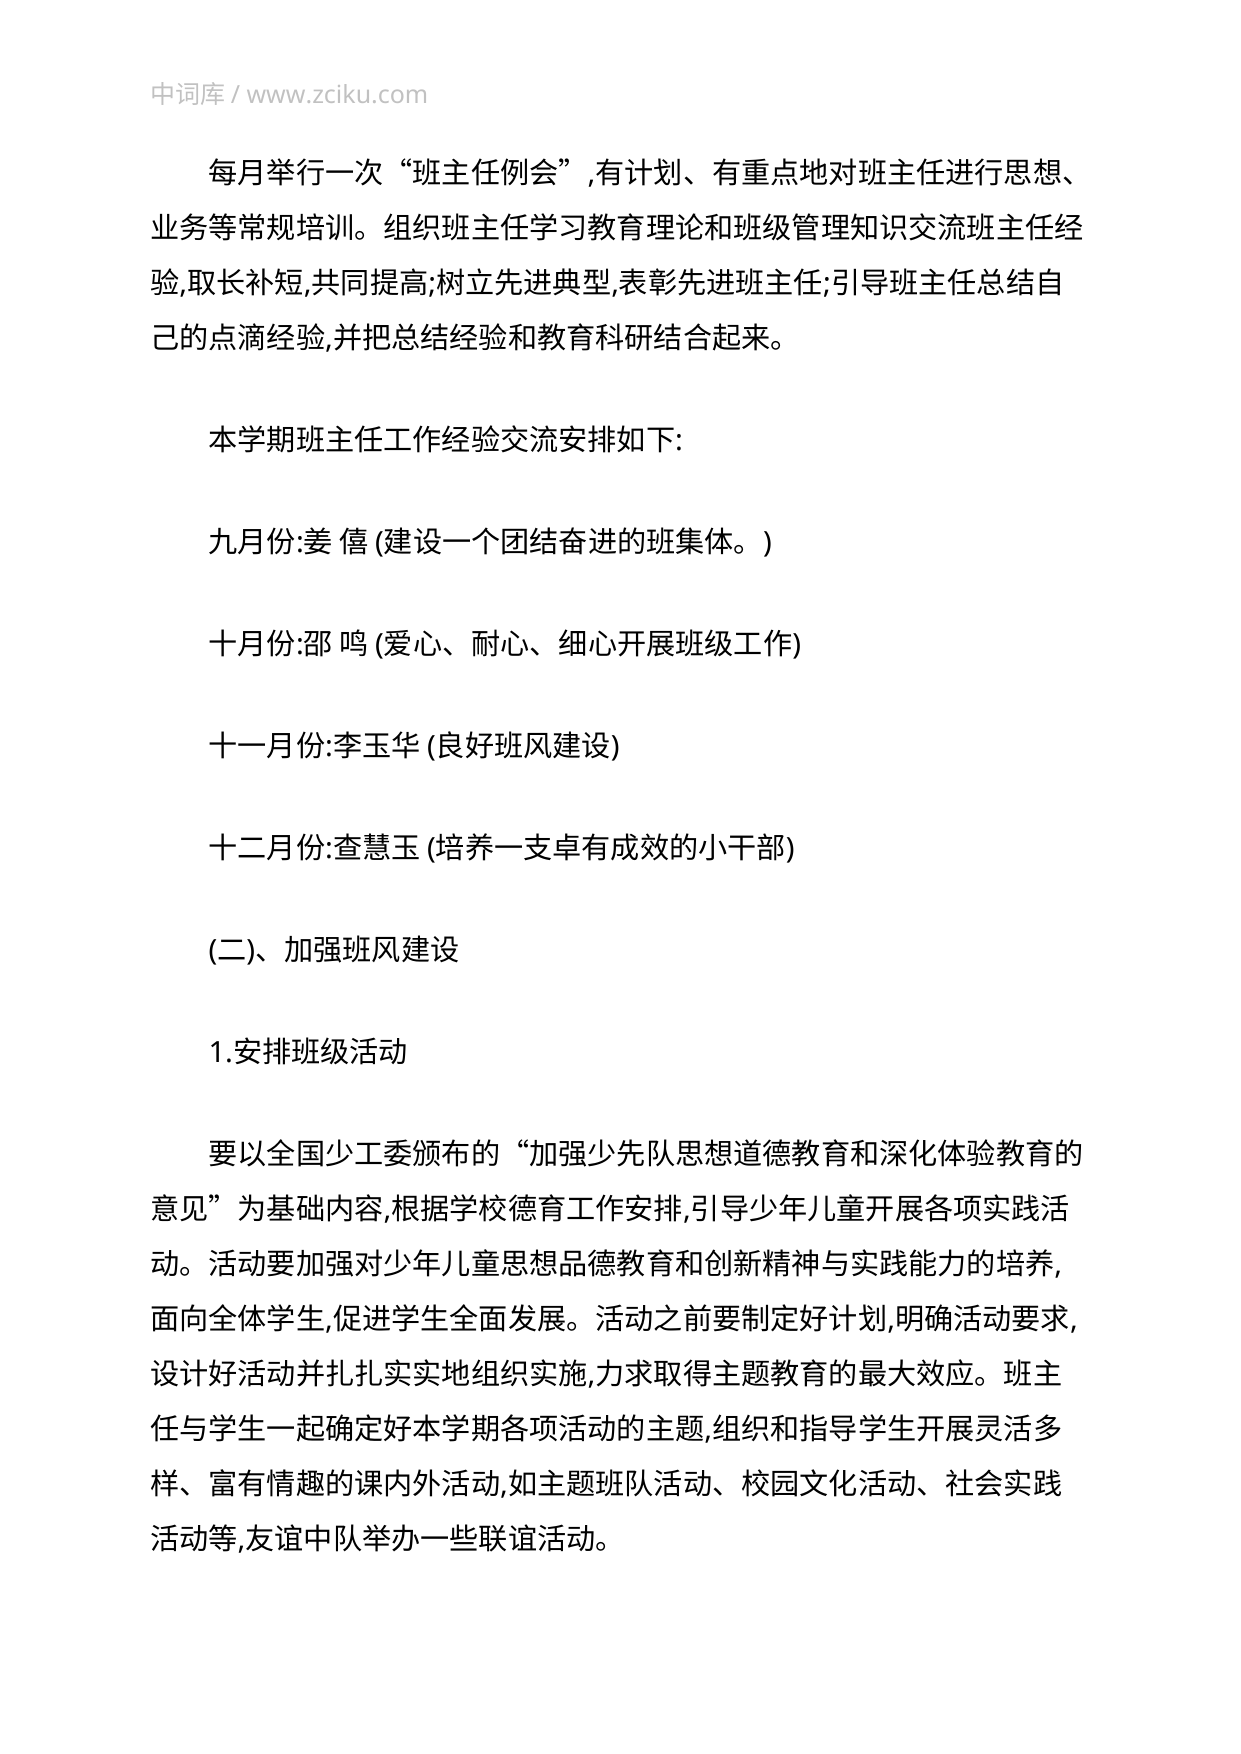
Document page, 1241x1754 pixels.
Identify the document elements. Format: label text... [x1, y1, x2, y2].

text 要以全国少工委颁布的“加强少先队思想道德教育和深化体验教育的意见”为基础内容,根据学校德育工作安排,引导少年儿童开展各项实践活动。活动要加强对少年儿童思想品德教育和创新精神与实践能力的培养,面向全体学生,促进学生全面发展。活动之前要制定好计划,明确活动要求,设计好活动并扎扎实实地组织实施,力求取得主题教育的最大效应。班主任与学生一起确定好本学期各项活动的主题,组织和指导学生开展灵活多样、富有情趣的课内外活动,如主题班队活动、校园文化活动、社会实践活动等,友谊中队举办一些联谊活动。 [150, 1131, 1090, 1558]
text 1.安排班级活动 [150, 1029, 1090, 1071]
text 每月举行一次“班主任例会”,有计划、有重点地对班主任进行思想、业务等常规培训。组织班主任学习教育理论和班级管理知识交流班主任经验,取长补短,共同提高;树立先进典型,表彰先进班主任;引导班主任总结自己的点滴经验,并把总结经验和教育科研结合起来。 [150, 150, 1090, 357]
text 十二月份:查慧玉 (培养一支卓有成效的小干部) [150, 825, 1090, 867]
text (二)、加强班风建设 [150, 927, 1090, 969]
text 十月份:邵 鸣 (爱心、耐心、细心开展班级工作) [150, 621, 1090, 663]
text 本学期班主任工作经验交流安排如下: [150, 417, 1090, 459]
text 十一月份:李玉华 (良好班风建设) [150, 723, 1090, 765]
text 九月份:姜 僖 (建设一个团结奋进的班集体。) [150, 519, 1090, 561]
